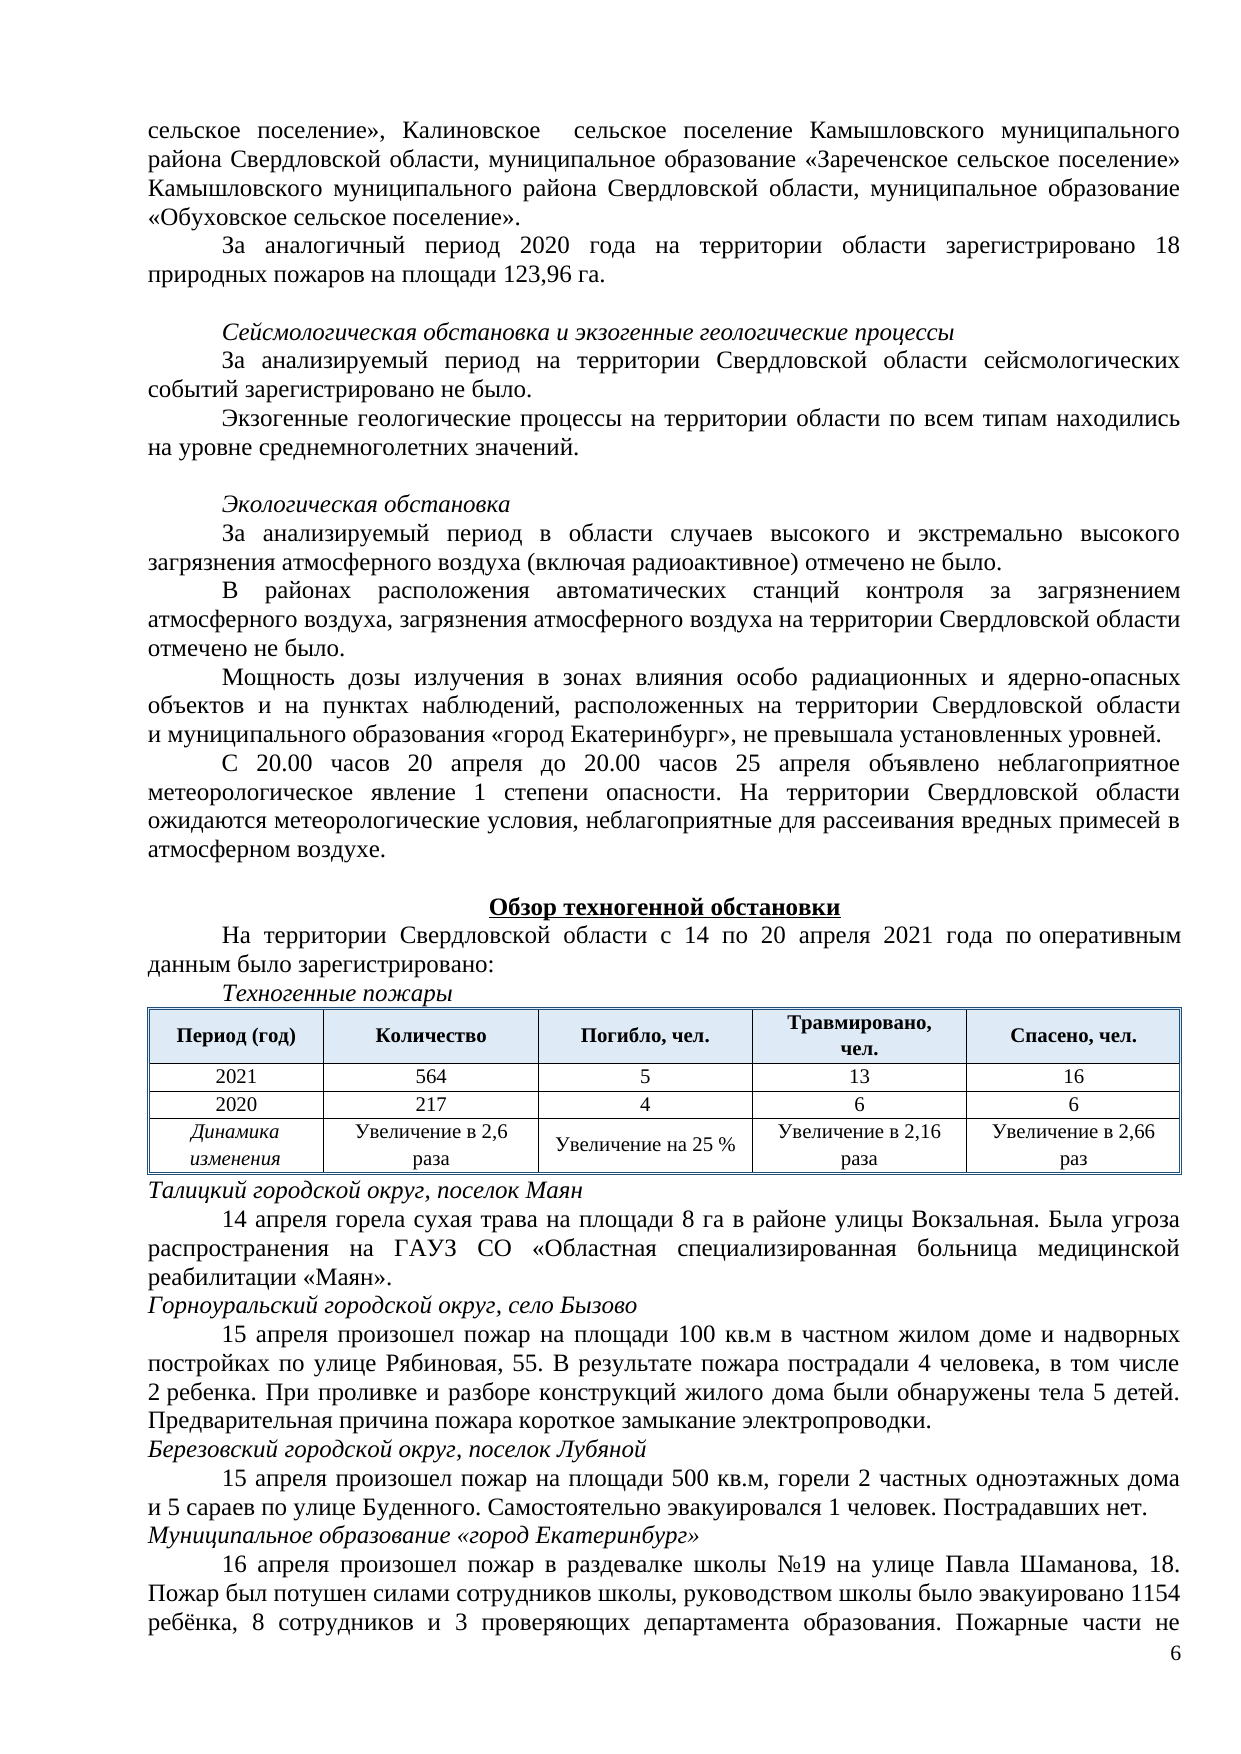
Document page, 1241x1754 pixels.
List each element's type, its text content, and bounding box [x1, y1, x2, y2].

text Березовский городской округ, поселок Лубяной [148, 1434, 1181, 1463]
table_cell Увеличение в 2,16 раза [753, 1119, 966, 1172]
text На территории Свердловской области с 14 по 20 апреля 2021 года по оперативным данным было зарегистрировано: [148, 921, 1181, 978]
text Экзогенные геологические процессы на территории области по всем типам находились на уровне среднемноголетних значений. [148, 403, 1181, 461]
text Талицкий городской округ, поселок Маян [148, 1175, 1181, 1204]
table_cell 2021 [150, 1064, 323, 1091]
text Техногенные пожары [148, 978, 1181, 1007]
table_cell 4 [539, 1092, 752, 1118]
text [148, 1549, 1181, 1635]
table_cell 6 [967, 1092, 1179, 1118]
text Муниципальное образование «город Екатеринбург» [148, 1520, 1181, 1549]
table_cell 5 [539, 1064, 752, 1091]
text 14 апреля горела сухая трава на площади 8 га в районе улицы Вокзальная. Была угроза распространения на ГАУЗ СО «Областная специализированная больница медицинской реабилитации «Маян». [148, 1204, 1181, 1290]
text За анализируемый период на территории Свердловской области сейсмологических событий зарегистрировано не было. [148, 346, 1181, 403]
text Обзор техногенной обстановки [148, 892, 1181, 921]
table_cell Увеличение в 2,6 раза [324, 1119, 538, 1172]
table_cell 2020 [150, 1092, 323, 1118]
table_cell Увеличение в 2,66 раз [967, 1119, 1179, 1172]
table_header Травмировано, чел. [753, 1010, 966, 1063]
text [148, 116, 1181, 231]
text Экологическая обстановка [148, 489, 1181, 518]
table_cell 564 [324, 1064, 538, 1091]
table_header Количество [324, 1010, 538, 1063]
table_header Спасено, чел. [967, 1010, 1179, 1063]
text За анализируемый период в области случаев высокого и экстремально высокого загрязнения атмосферного воздуха (включая радиоактивное) отмечено не было. [148, 518, 1181, 576]
table_header Период (год) [150, 1010, 323, 1063]
table_cell Динамика изменения [150, 1119, 323, 1172]
text Мощность дозы излучения в зонах влияния особо радиационных и ядерно-опасных объектов и на пунктах наблюдений, расположенных на территории Свердловской области и муниципального образования «город Екатеринбург», не превышала установленных уровней. [148, 662, 1181, 748]
text Горноуральский городской округ, село Бызово [148, 1290, 1181, 1319]
text С 20.00 часов 20 апреля до 20.00 часов 25 апреля объявлено неблагоприятное метеорологическое явление 1 степени опасности. На территории Свердловской области ожидаются метеорологические условия, неблагоприятные для рассеивания вредных примесей в атмосферном воздухе. [148, 748, 1181, 863]
text В районах расположения автоматических станций контроля за загрязнением атмосферного воздуха, загрязнения атмосферного воздуха на территории Свердловской области отмечено не было. [148, 576, 1181, 662]
text Сейсмологическая обстановка и экзогенные геологические процессы [148, 317, 1181, 346]
table_cell Увеличение на 25 % [539, 1119, 752, 1172]
table_cell 13 [753, 1064, 966, 1091]
table_cell 6 [753, 1092, 966, 1118]
text За аналогичный период 2020 года на территории области зарегистрировано 18 природных пожаров на площади 123,96 га. [148, 231, 1181, 288]
text 15 апреля произошел пожар на площади 500 кв.м, горели 2 частных одноэтажных дома и 5 сараев по улице Буденного. Самостоятельно эвакуировался 1 человек. Пострадавших нет. [148, 1463, 1181, 1520]
table_cell 16 [967, 1064, 1179, 1091]
table_cell 217 [324, 1092, 538, 1118]
table_header Погибло, чел. [539, 1010, 752, 1063]
text 15 апреля произошел пожар на площади 100 кв.м в частном жилом доме и надворных постройках по улице Рябиновая, 55. В результате пожара пострадали 4 человека, в том числе 2 ребенка. При проливке и разборе конструкций жилого дома были обнаружены тела 5 детей. Предварительная причина пожара короткое замыкание электропроводки. [148, 1319, 1181, 1434]
